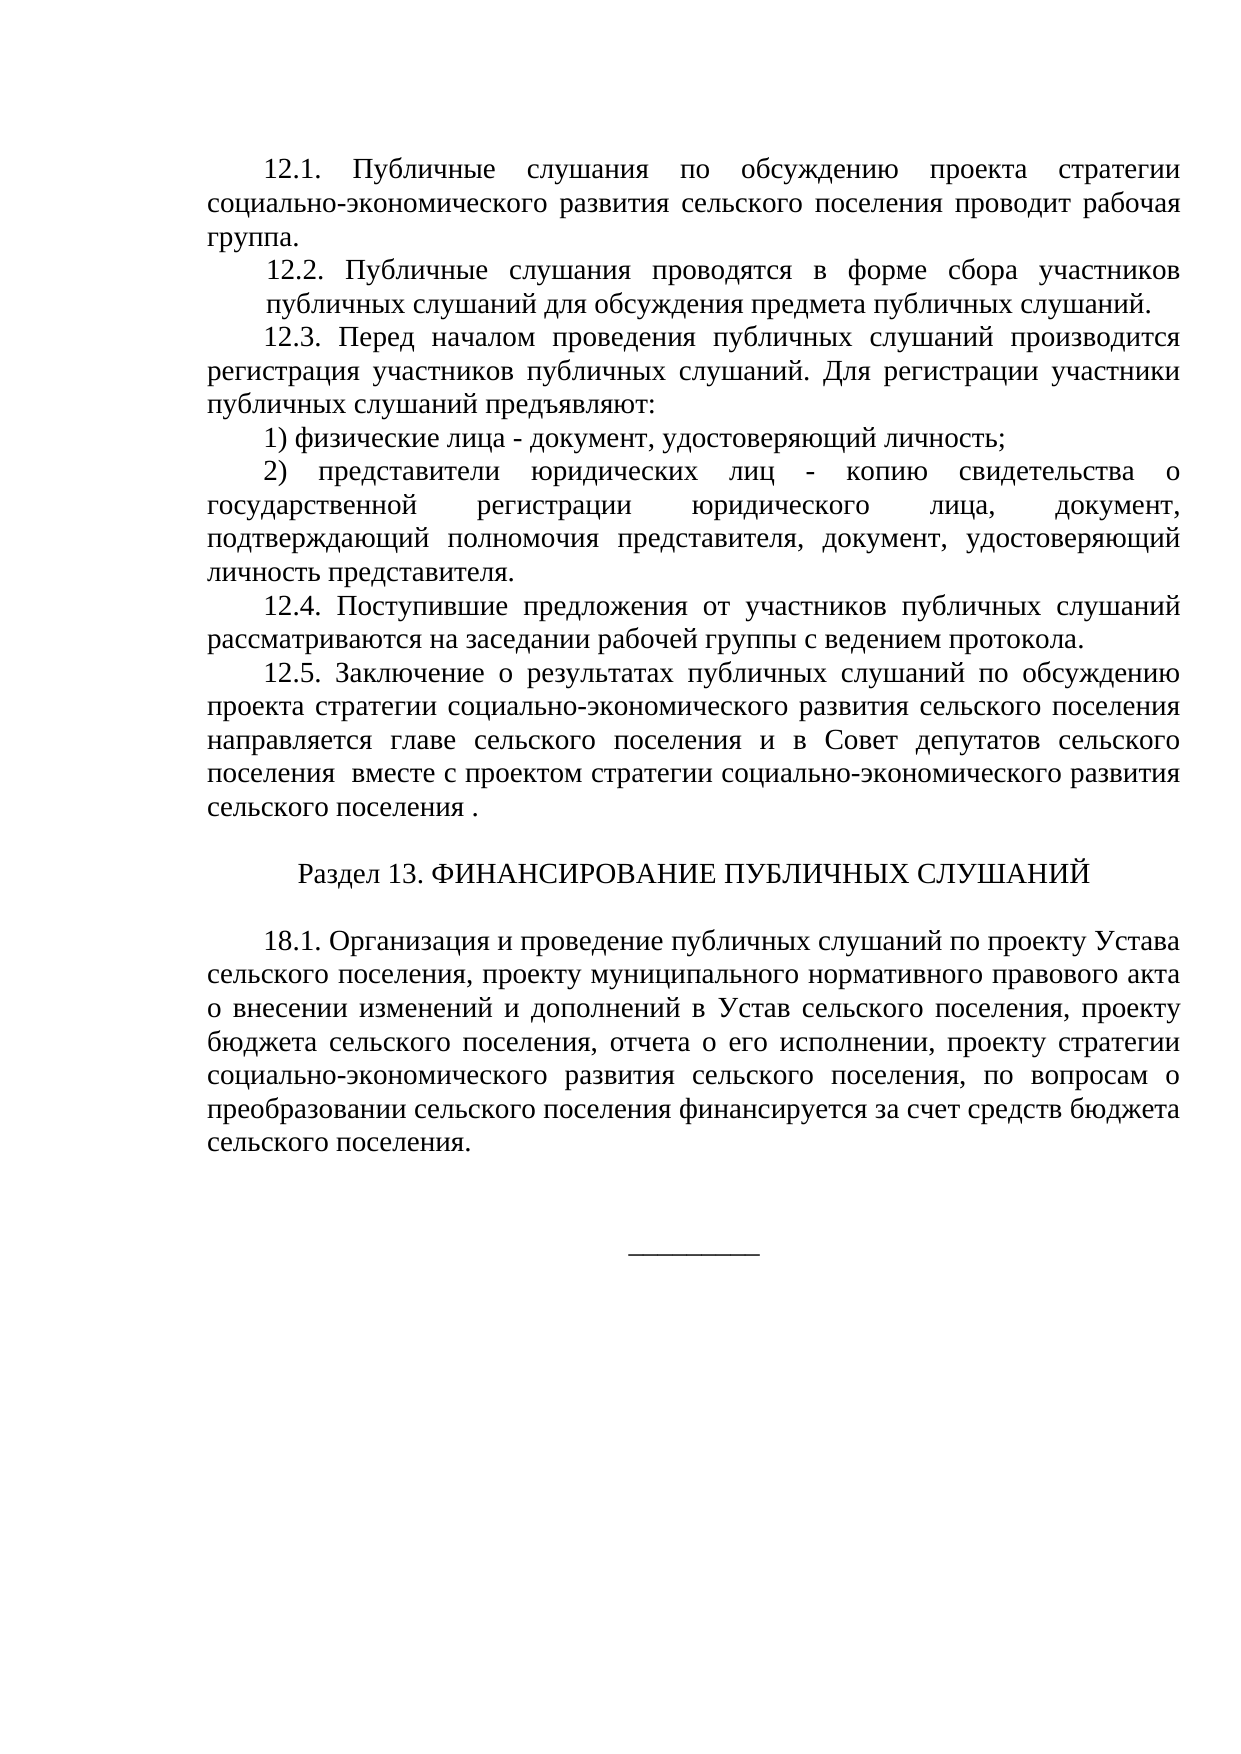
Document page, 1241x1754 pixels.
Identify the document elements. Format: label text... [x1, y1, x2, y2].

text 12.5. Заключение о результатах публичных слушаний по обсуждению проекта стратегии социально-экономического развития сельского поселения направляется главе сельского поселения и в Совет депутатов сельского поселения вместе с проектом стратегии социально-экономического развития сельского поселения . [207, 655, 1181, 822]
text 12.1. Публичные слушания по обсуждению проекта стратегии социально-экономического развития сельского поселения проводит рабочая группа. [207, 152, 1181, 252]
text 1) физические лица - документ, удостоверяющий личность; [207, 420, 1181, 453]
text Раздел 13. ФИНАНСИРОВАНИЕ ПУБЛИЧНЫХ СЛУШАНИЙ [207, 856, 1181, 889]
text 12.4. Поступившие предложения от участников публичных слушаний рассматриваются на заседании рабочей группы с ведением протокола. [207, 588, 1181, 655]
text 12.3. Перед началом проведения публичных слушаний производится регистрация участников публичных слушаний. Для регистрации участники публичных слушаний предъявляют: [207, 319, 1181, 420]
text 18.1. Организация и проведение публичных слушаний по проекту Устава сельского поселения, проекту муниципального нормативного правового акта о внесении изменений и дополнений в Устав сельского поселения, проекту бюджета сельского поселения, отчета о его исполнении, проекту стратегии социально-экономического развития сельского поселения, по вопросам о преобразовании сельского поселения финансируется за счет средств бюджета сельского поселения. [207, 923, 1181, 1158]
text _________ [207, 1225, 1181, 1258]
text 12.2. Публичные слушания проводятся в форме сбора участников публичных слушаний для обсуждения предмета публичных слушаний. [266, 252, 1181, 319]
